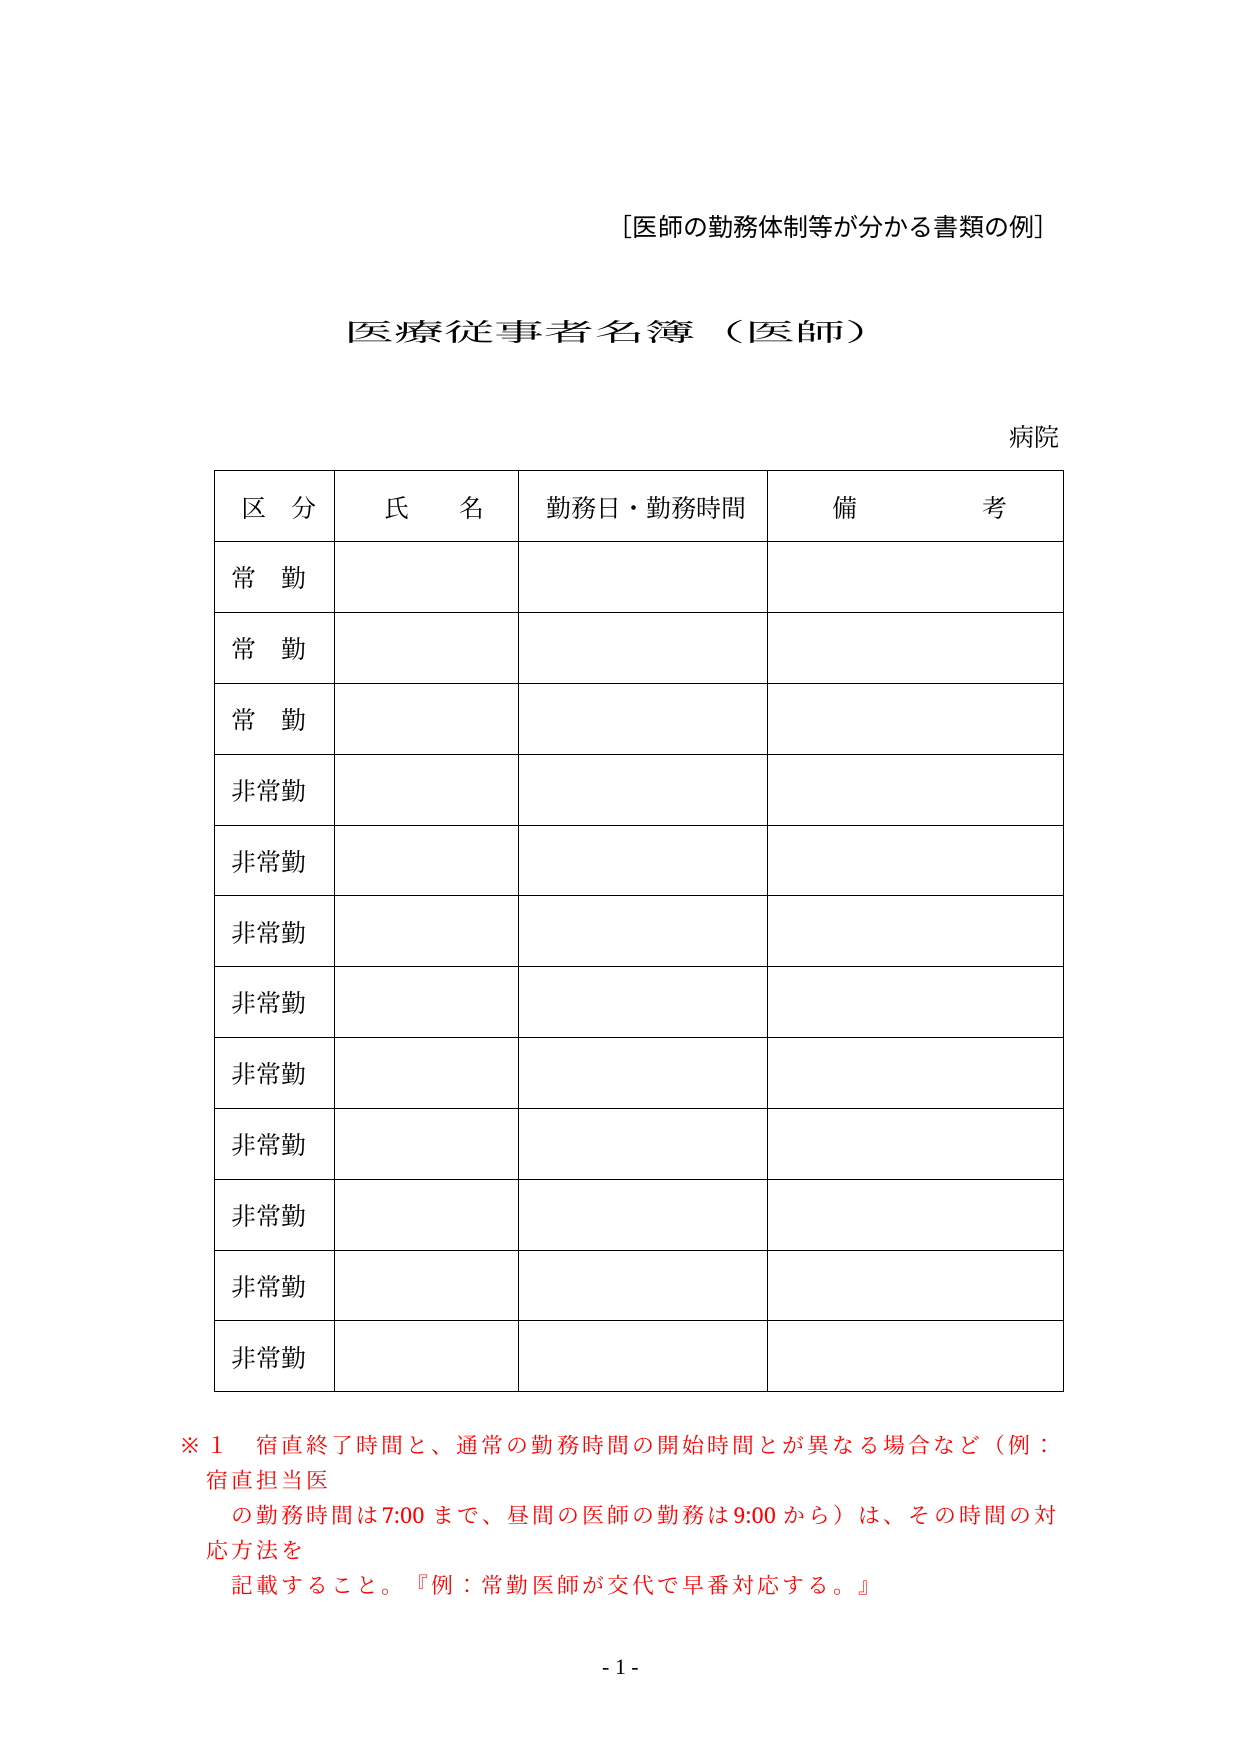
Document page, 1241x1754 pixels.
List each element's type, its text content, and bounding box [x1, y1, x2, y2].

table_cell 非常勤 [215, 1038, 334, 1108]
text の勤務時間は7:00まで、昼間の医師の勤務は9:00から）は、その時間の対応方法を [181, 1497, 1059, 1567]
table_cell 非常勤 [215, 826, 334, 895]
table_cell [519, 542, 767, 612]
table_cell [519, 684, 767, 754]
table_cell [335, 684, 518, 754]
table_header 備 考 [768, 471, 1063, 541]
table_cell [519, 967, 767, 1037]
table_cell [768, 1251, 1063, 1320]
table_cell [335, 1038, 518, 1108]
text 医療従事者名簿（医師） [181, 296, 1059, 366]
table_cell [519, 613, 767, 683]
table_cell 非常勤 [215, 1321, 334, 1391]
table_cell [335, 542, 518, 612]
table_cell [519, 755, 767, 824]
table_cell 常 勤 [215, 542, 334, 612]
table_cell 非常勤 [215, 1109, 334, 1179]
table_cell 非常勤 [215, 1251, 334, 1320]
table_cell 常 勤 [215, 613, 334, 683]
table_cell 非常勤 [215, 967, 334, 1037]
table_cell [519, 1251, 767, 1320]
table_cell [768, 1321, 1063, 1391]
table_cell [335, 1180, 518, 1249]
table_cell [335, 826, 518, 895]
table_cell 非常勤 [215, 755, 334, 824]
table_cell [519, 826, 767, 895]
table_cell [519, 1180, 767, 1249]
table_cell [335, 967, 518, 1037]
table_cell [768, 613, 1063, 683]
text ［医師の勤務体制等が分かる書類の例］ [181, 191, 1059, 261]
table_cell [519, 896, 767, 966]
text ※１ 宿直終了時間と、通常の勤務時間の開始時間とが異なる場合など（例：宿直担当医 [181, 1427, 1059, 1497]
table_cell [768, 542, 1063, 612]
table_cell [519, 1321, 767, 1391]
text 病院 [181, 401, 1059, 470]
table_cell [335, 1109, 518, 1179]
table_cell [768, 1109, 1063, 1179]
table_cell [768, 755, 1063, 824]
table_cell [768, 684, 1063, 754]
table_cell [768, 896, 1063, 966]
table_cell [335, 1321, 518, 1391]
table_cell 常 勤 [215, 684, 334, 754]
table_cell [335, 896, 518, 966]
table_header 氏 名 [335, 471, 518, 541]
table_cell [768, 1180, 1063, 1249]
table_header 勤務日・勤務時間 [519, 471, 767, 541]
table_cell [519, 1109, 767, 1179]
table_cell [768, 967, 1063, 1037]
table_cell [768, 826, 1063, 895]
table_cell [768, 1038, 1063, 1108]
table_cell [519, 1038, 767, 1108]
table_cell [335, 613, 518, 683]
table_cell 非常勤 [215, 896, 334, 966]
text 記載すること。『例：常勤医師が交代で早番対応する。』 [181, 1567, 1059, 1602]
table_cell [335, 755, 518, 824]
table_header 区 分 [215, 471, 334, 541]
table_cell 非常勤 [215, 1180, 334, 1249]
table_cell [335, 1251, 518, 1320]
